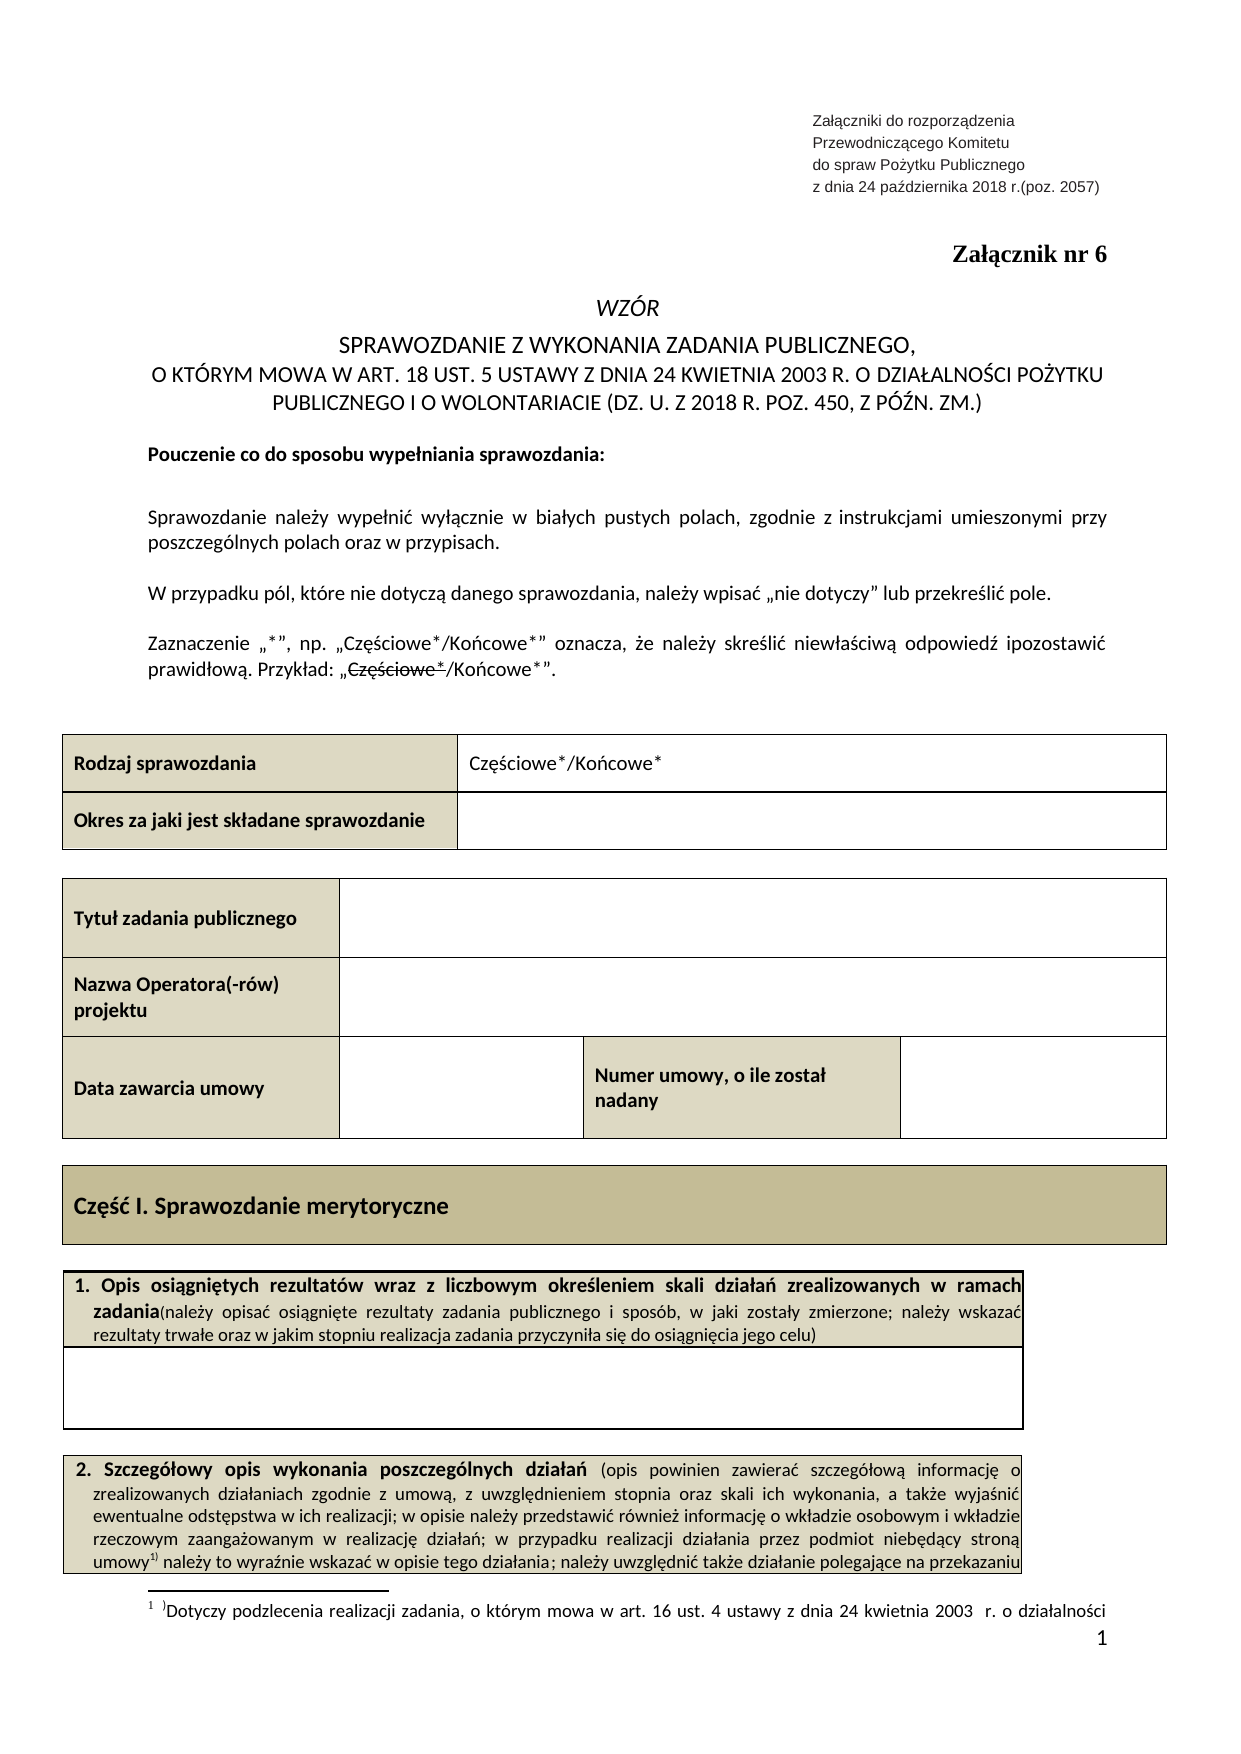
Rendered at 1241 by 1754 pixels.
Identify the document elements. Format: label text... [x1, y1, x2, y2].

table_cell [340, 1037, 583, 1138]
text W przypadku pól, które nie dotyczą danego sprawozdania, należy wpisać „nie dotyczy” lub przekreślić pole. [148, 580, 1107, 605]
table_header Rodzaj sprawozdania [63, 735, 457, 791]
text Pouczenie co do sposobu wypełniania sprawozdania: [148, 441, 1240, 466]
text Zaznaczenie „*”, np. „Częściowe*/Końcowe*” oznacza, że należy skreślić niewłaściwą odpowiedź ipozostawić prawidłową. Przykład: „Częściowe*/Końcowe*”. [148, 630, 1107, 681]
table_cell [64, 1348, 1022, 1428]
text Sprawozdanie należy wypełnić wyłącznie w białych pustych polach, zgodnie z instrukcjami umieszonymi przy poszczególnych polach oraz w przypisach. [148, 504, 1107, 555]
table_header [340, 879, 1166, 957]
table_header 1. Opis osiągniętych rezultatów wraz z liczbowym określeniem skali działań zrealizowanych w ramach zadania(należy opisać osiągnięte rezultaty zadania publicznego i sposób, w jaki zostały zmierzone; należy wskazać rezultaty trwałe oraz w jakim stopniu realizacja zadania przyczyniła się do osiągnięcia jego celu) [64, 1273, 1022, 1346]
table_header Tytuł zadania publicznego [63, 879, 339, 957]
table_cell [901, 1037, 1166, 1138]
table_cell Data zawarcia umowy [63, 1037, 339, 1138]
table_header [64, 1456, 1021, 1573]
table_cell Nazwa Operatora(-rów) projektu [63, 958, 339, 1036]
table_header Część I. Sprawozdanie merytoryczne [63, 1166, 1166, 1244]
subtitle SPRAWOZDANIE Z WYKONANIA ZADANIA PUBLICZNEGO, [148, 329, 1107, 360]
text O KTÓRYM MOWA W ART. 18 UST. 5 USTAWY Z DNIA 24 KWIETNIA 2003 R. O DZIAŁALNOŚCI POŻYTKU PUBLICZNEGO I O WOLONTARIACIE (DZ. U. Z 2018 R. POZ. 450, Z PÓŹN. ZM.) [148, 360, 1107, 416]
table_cell Numer umowy, o ile został nadany [584, 1037, 900, 1138]
table_cell Okres za jaki jest składane sprawozdanie [63, 793, 457, 848]
table_cell [458, 793, 1166, 848]
text Załącznik nr 6 [148, 239, 1107, 268]
text Załączniki do rozporządzenia Przewodniczącego Komitetu do spraw Pożytku Publicznego z dnia 24 października 2018 r.(poz. 2057) [812, 112, 1107, 196]
table_cell [340, 958, 1166, 1036]
table_header Częściowe*/Końcowe* [458, 735, 1166, 791]
title WZÓR [148, 293, 1107, 323]
